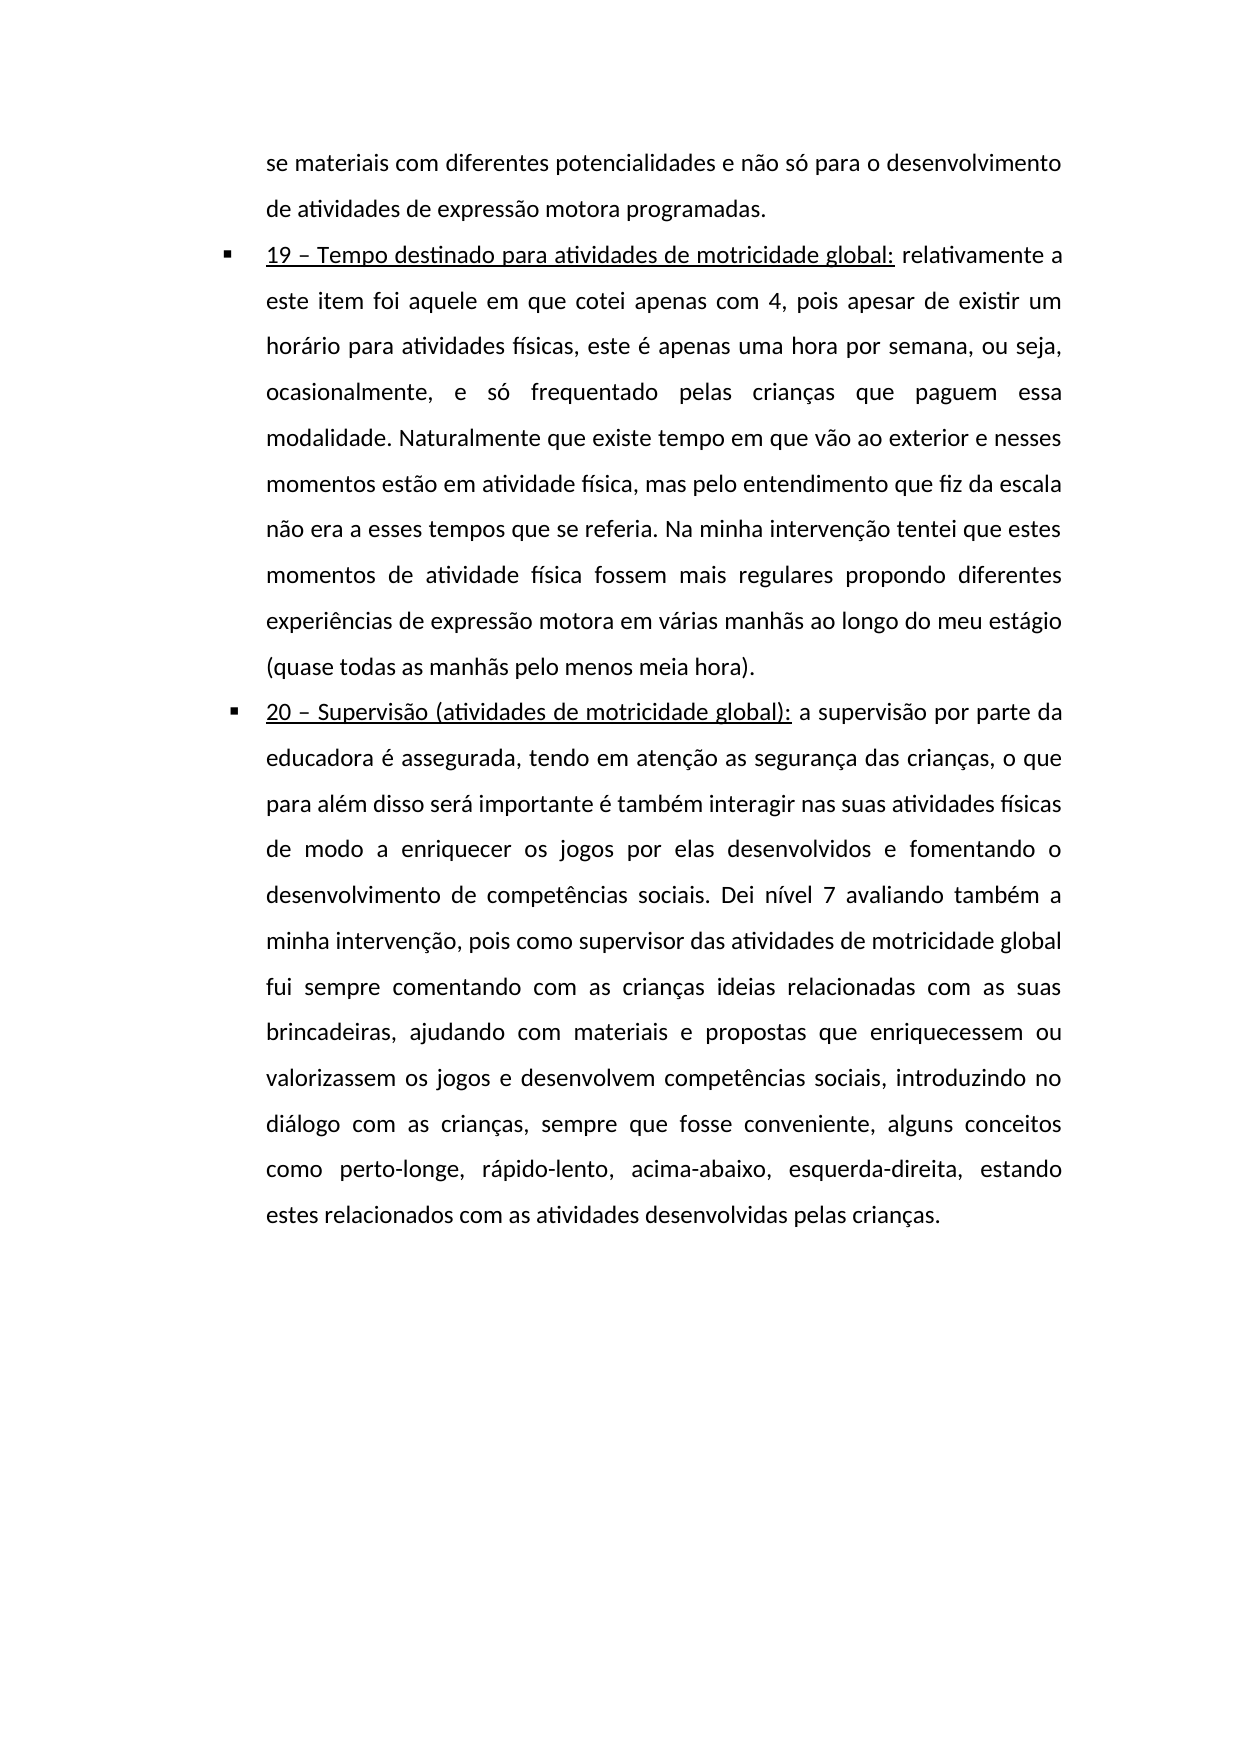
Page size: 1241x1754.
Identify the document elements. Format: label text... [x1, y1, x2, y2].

list 19 – Tempo destinado para atividades de motricidade global: relativamente a este item foi aquele em que cotei apenas com 4, pois apesar de existir um horário para atividades físicas, este é apenas uma hora por semana, ou seja, ocasionalmente, e só frequentado pelas crianças que paguem essa modalidade. Naturalmente que existe tempo em que vão ao exterior e nesses momentos estão em atividade física, mas pelo entendimento que fiz da escala não era a esses tempos que se referia. Na minha intervenção tentei que estes momentos de atividade física fossem mais regulares propondo diferentes experiências de expressão motora em várias manhãs ao longo do meu estágio (quase todas as manhãs pelo menos meia hora). [222, 239, 1063, 681]
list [222, 148, 1063, 224]
list 20 – Supervisão (atividades de motricidade global): a supervisão por parte da educadora é assegurada, tendo em atenção as segurança das crianças, o que para além disso será importante é também interagir nas suas atividades físicas de modo a enriquecer os jogos por elas desenvolvidos e fomentando o desenvolvimento de competências sociais. Dei nível 7 avaliando também a minha intervenção, pois como supervisor das atividades de motricidade global fui sempre comentando com as crianças ideias relacionadas com as suas brincadeiras, ajudando com materiais e propostas que enriquecessem ou valorizassem os jogos e desenvolvem competências sociais, introduzindo no diálogo com as crianças, sempre que fosse conveniente, alguns conceitos como perto-longe, rápido-lento, acima-abaixo, esquerda-direita, estando estes relacionados com as atividades desenvolvidas pelas crianças. [228, 696, 1063, 1230]
